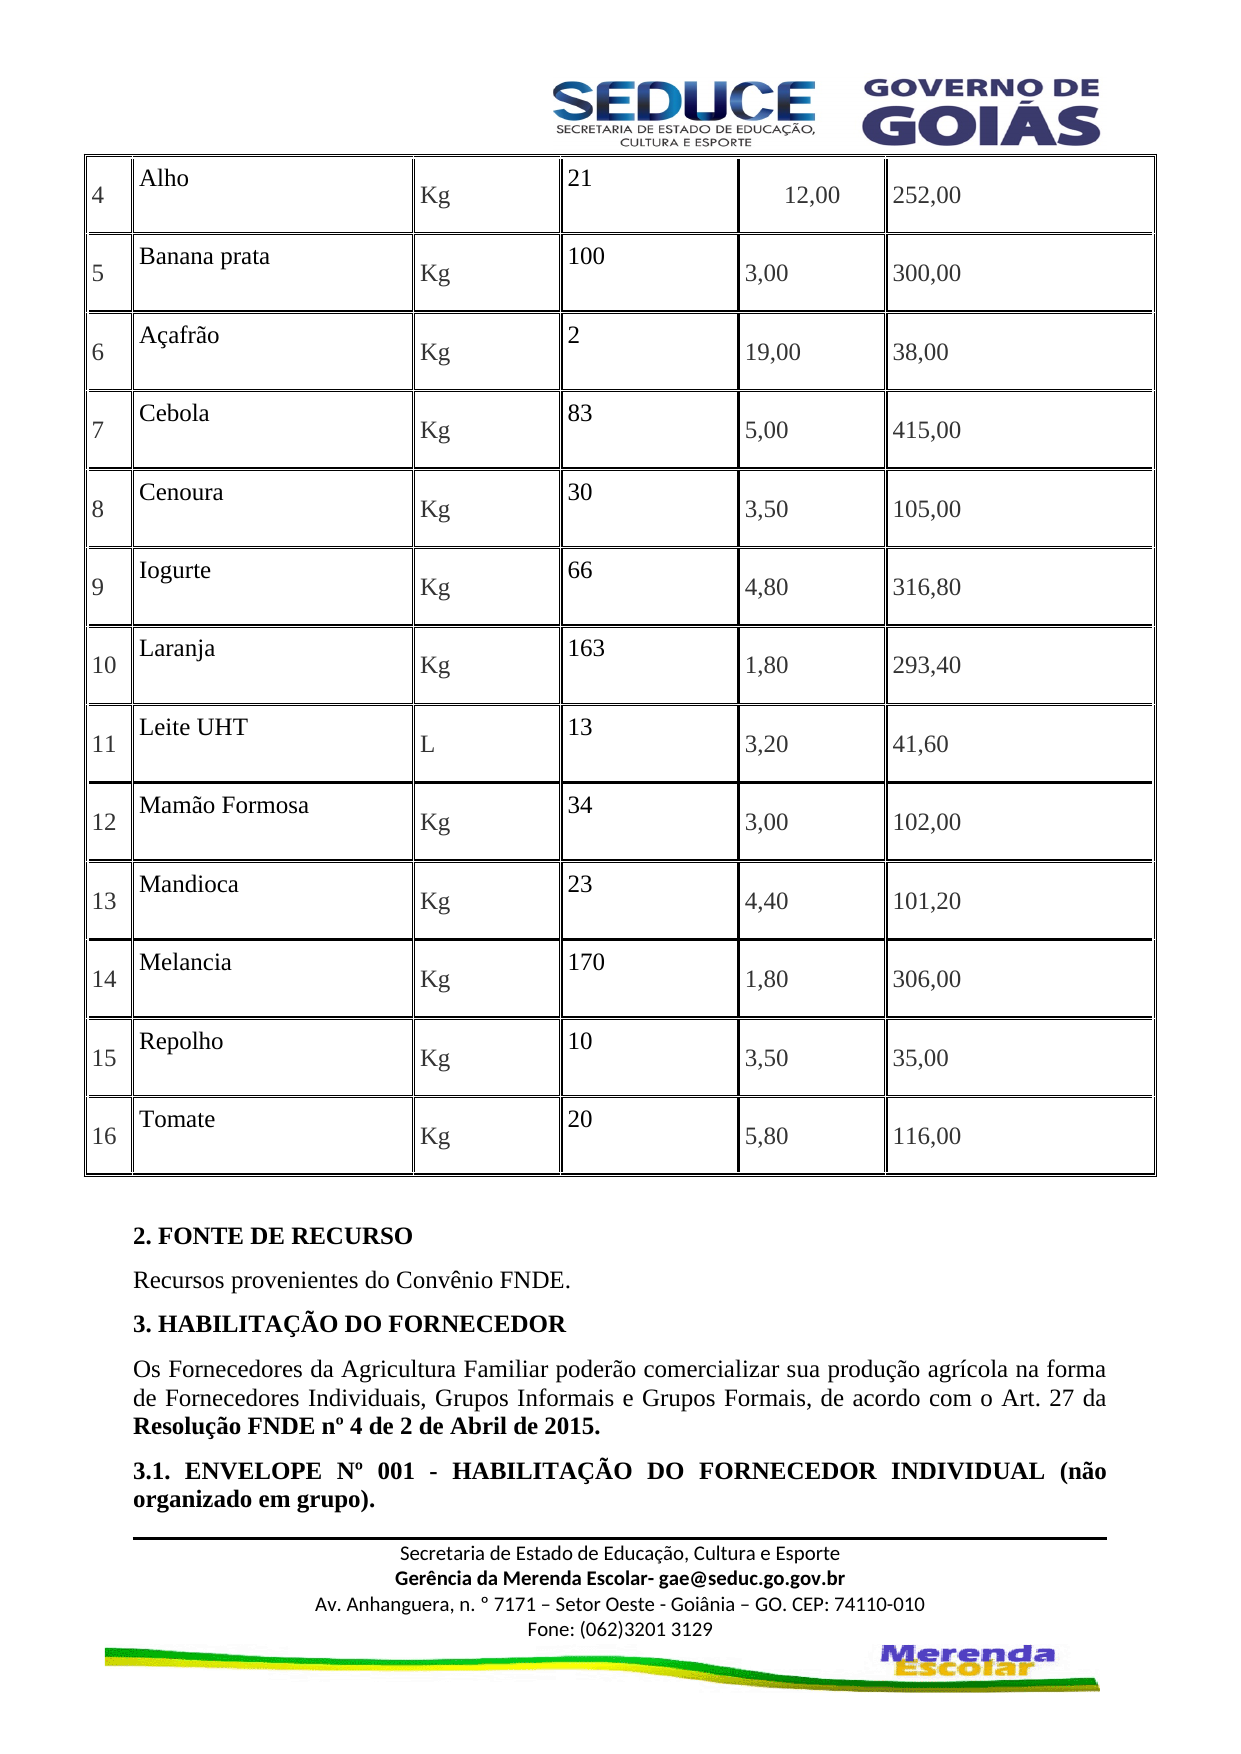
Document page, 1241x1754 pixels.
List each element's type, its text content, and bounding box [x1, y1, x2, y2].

table_cell Kg [415, 471, 559, 546]
table_cell 34 [563, 784, 737, 859]
table_cell 105,00 [888, 467, 1154, 546]
table_cell 100 [563, 235, 737, 310]
text Recursos provenientes do Convênio FNDE. [133, 1265, 1107, 1294]
table_cell 170 [563, 941, 737, 1016]
table_cell 252,00 [886, 157, 1154, 232]
table_cell 8 [87, 467, 131, 546]
table_cell L [415, 706, 559, 781]
table_cell 5 [85, 232, 133, 310]
table_cell Tomate [133, 1098, 413, 1173]
table_cell 15 [87, 1016, 131, 1095]
table_cell 293,40 [888, 624, 1154, 702]
table_cell Kg [415, 784, 559, 859]
table_cell Kg [414, 1095, 561, 1173]
table_cell 12,00 [738, 155, 886, 232]
table_cell 14 [85, 938, 131, 1016]
table_cell 23 [563, 863, 737, 938]
table_cell 300,00 [886, 232, 1155, 310]
table_cell 20 [561, 1098, 738, 1173]
table_cell 163 [563, 628, 737, 702]
table_cell Laranja [134, 628, 412, 702]
table_cell 3,50 [740, 471, 884, 546]
picture [552, 73, 1108, 154]
table_cell 10 [563, 1020, 737, 1095]
table_cell 13 [563, 706, 737, 781]
table_cell Alho [133, 157, 413, 232]
table_cell 16 [85, 1095, 133, 1173]
table_cell 4,40 [740, 863, 884, 938]
table_cell 306,00 [888, 938, 1155, 1016]
table_cell Kg [414, 155, 561, 232]
table_cell 21 [561, 157, 738, 232]
table_cell 35,00 [888, 1016, 1154, 1095]
table_cell Kg [415, 1020, 559, 1095]
table_cell Kg [415, 314, 559, 389]
table_cell 3,00 [740, 784, 884, 859]
table_cell 19,00 [740, 314, 884, 389]
table_cell Banana prata [134, 235, 412, 310]
table_cell Cenoura [134, 471, 412, 546]
table_cell 4 [87, 157, 133, 232]
table_cell 1,80 [740, 628, 884, 702]
table_cell 415,00 [886, 389, 1155, 467]
table_cell 66 [563, 549, 737, 624]
table_cell 116,00 [886, 1095, 1155, 1173]
table_cell 13 [87, 859, 131, 938]
table_cell Kg [415, 235, 559, 310]
table_cell Açafrão [134, 314, 412, 389]
table_cell 5,00 [740, 392, 884, 467]
table_cell 12 [87, 781, 131, 859]
table_cell Kg [415, 628, 559, 702]
table_cell 1,80 [740, 941, 884, 1016]
table_cell 3,20 [740, 706, 884, 781]
table_cell 3,50 [740, 1020, 884, 1095]
table_cell Cebola [134, 392, 412, 467]
table_cell 6 [87, 310, 131, 389]
table_cell Kg [415, 863, 559, 938]
text 3. HABILITAÇÃO DO FORNECEDOR [133, 1309, 1107, 1338]
table_cell 9 [85, 546, 133, 624]
table_cell 7 [85, 389, 133, 467]
table_cell 5,80 [738, 1095, 886, 1173]
table_cell 316,80 [886, 546, 1155, 624]
table_cell Iogurte [134, 549, 412, 624]
table_cell Kg [415, 392, 559, 467]
table_cell 4,80 [740, 549, 884, 624]
table_cell 38,00 [888, 310, 1154, 389]
table_cell Kg [415, 941, 559, 1016]
table_cell 10 [87, 624, 131, 702]
table_cell Mandioca [134, 863, 412, 938]
table_cell 83 [563, 392, 737, 467]
table_cell 3,00 [740, 235, 884, 310]
table_cell 41,60 [888, 703, 1154, 781]
table_cell Kg [415, 549, 559, 624]
text 3.1. ENVELOPE Nº 001 - HABILITAÇÃO DO FORNECEDOR INDIVIDUAL (não organizado em grupo). [133, 1456, 1107, 1513]
table_cell Mamão Formosa [134, 784, 412, 859]
table_cell 102,00 [888, 781, 1154, 859]
table_cell Leite UHT [134, 706, 412, 781]
table_cell 2 [563, 314, 737, 389]
table_cell 11 [87, 703, 131, 781]
text Os Fornecedores da Agricultura Familiar poderão comercializar sua produção agrícola na forma de Fornecedores Individuais, Grupos Informais e Grupos Formais, de acordo com o Art. 27 da Resolução FNDE nº 4 de 2 de Abril de 2015. [133, 1354, 1107, 1440]
table_cell Melancia [134, 941, 412, 1016]
table_cell 101,20 [888, 859, 1154, 938]
table_cell 30 [563, 471, 737, 546]
text 2. FONTE DE RECURSO [133, 1221, 1107, 1249]
table_cell Repolho [134, 1020, 412, 1095]
